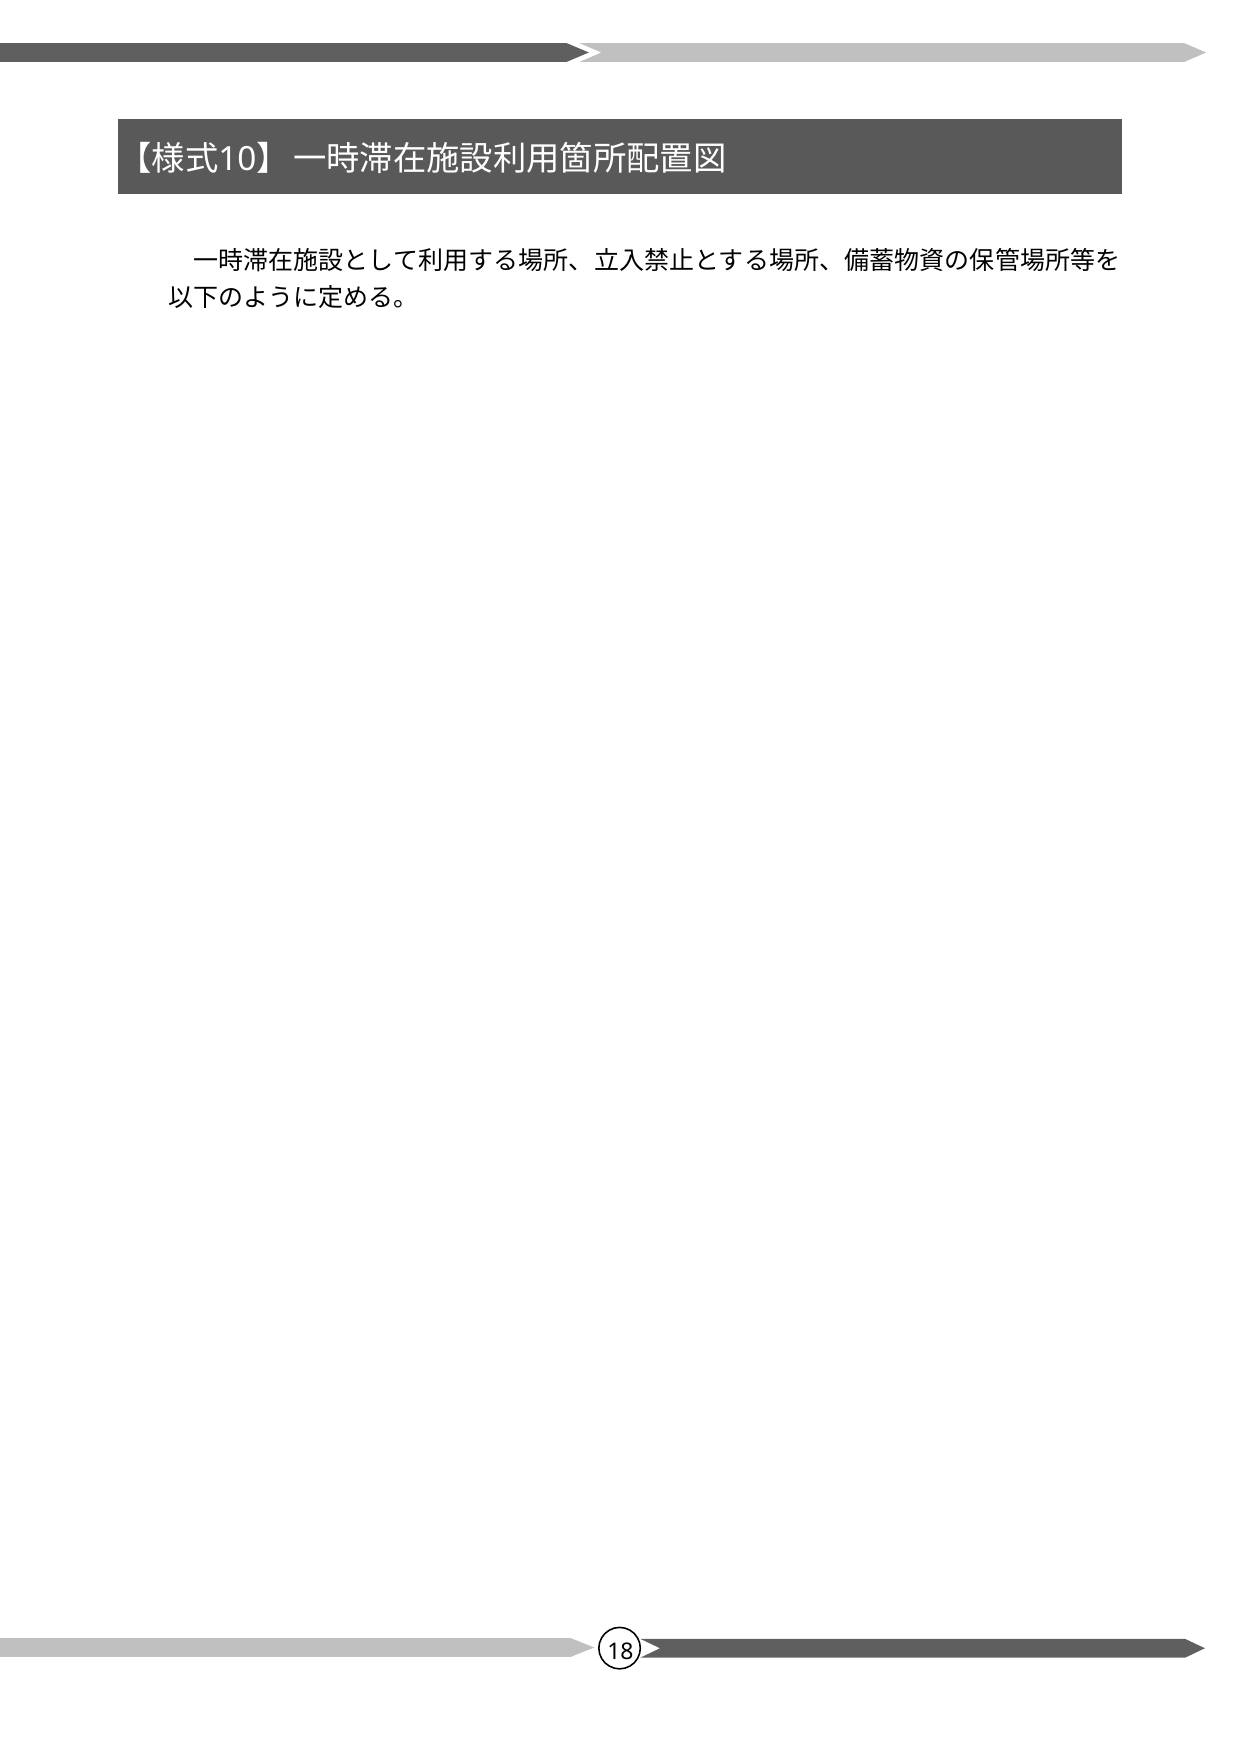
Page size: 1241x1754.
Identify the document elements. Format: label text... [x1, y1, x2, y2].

text 一時滞在施設として利用する場所、立入禁止とする場所、備蓄物資の保管場所等を以下のように定める。 [168, 240, 1122, 315]
list 一時滞在施設利用箇所配置図 [118, 119, 1122, 194]
